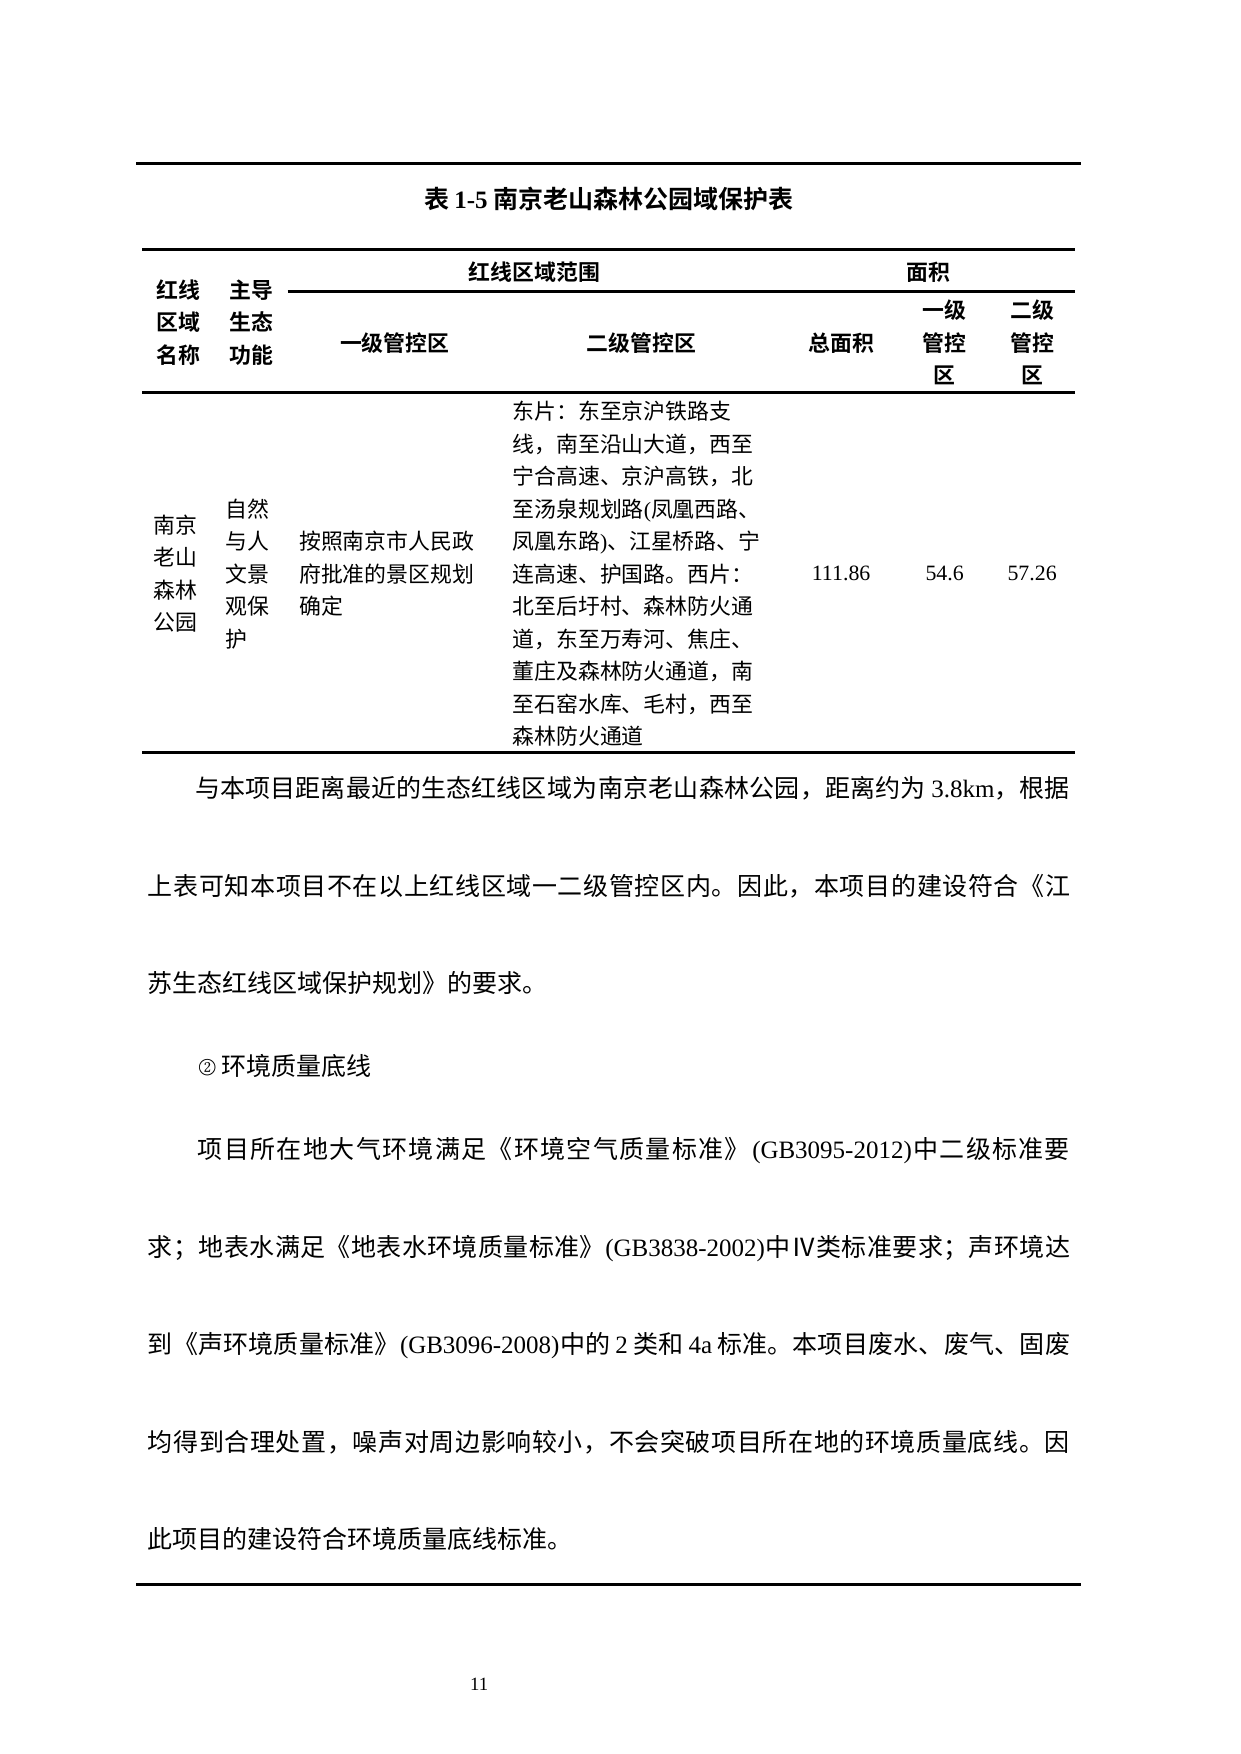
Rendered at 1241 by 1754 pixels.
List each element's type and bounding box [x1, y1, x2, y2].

table_header [136, 165, 1081, 1583]
